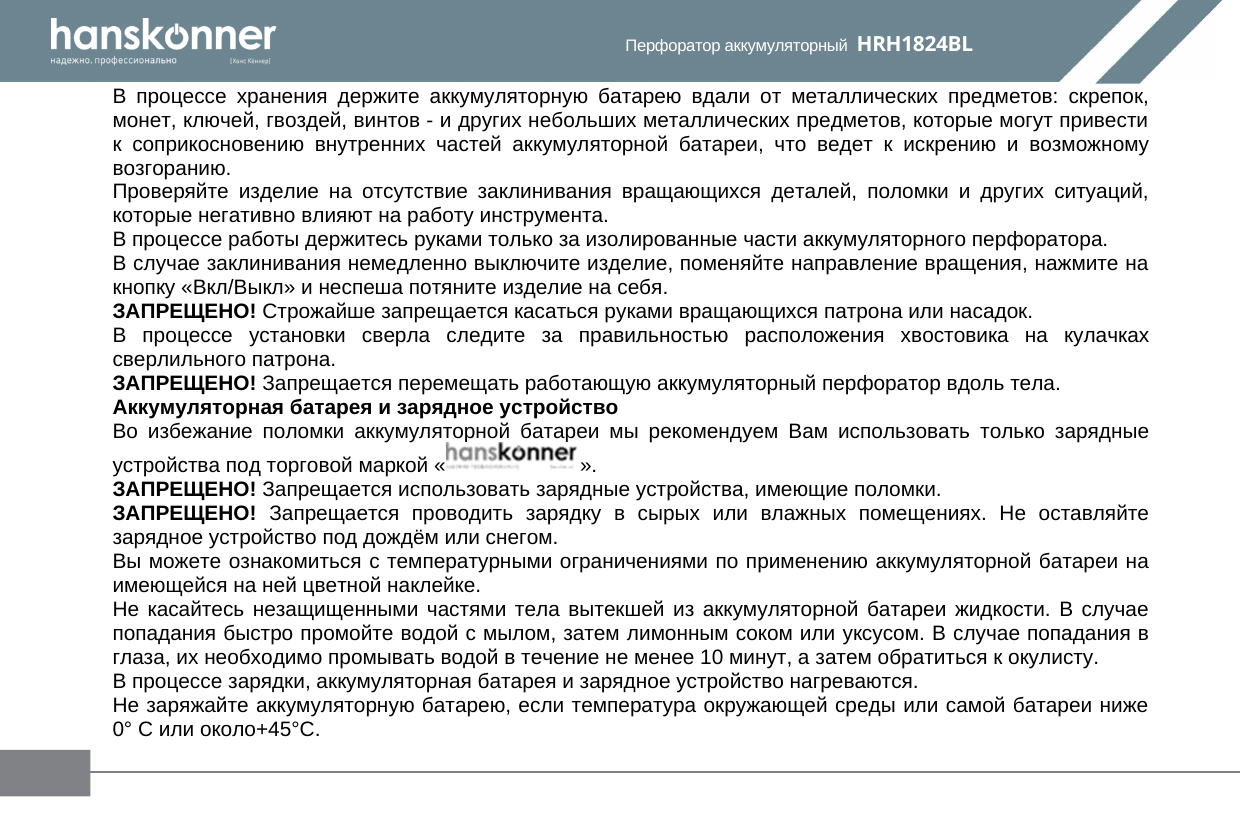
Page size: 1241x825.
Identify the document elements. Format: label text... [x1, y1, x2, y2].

text ЗАПРЕЩЕНО! Запрещается проводить зарядку в сырых или влажных помещениях. Не оставляйте зарядное устройство под дождём или снегом. [112, 501, 1150, 549]
text ЗАПРЕЩЕНО! Запрещается перемещать работающую аккумуляторный перфоратор вдоль тела. [112, 371, 1150, 395]
text Не заряжайте аккумуляторную батарею, если температура окружающей среды или самой батареи ниже 0° C или около+45°C. [112, 693, 1150, 741]
text Вы можете ознакомиться с температурными ограничениями по применению аккумуляторной батареи на имеющейся на ней цветной наклейке. [112, 549, 1150, 597]
text ЗАПРЕЩЕНО! Строжайше запрещается касаться руками вращающихся патрона или насадок. [112, 299, 1150, 323]
picture [445, 442, 580, 473]
text В процессе работы держитесь руками только за изолированные части аккумуляторного перфоратора. [112, 227, 1150, 251]
text ЗАПРЕЩЕНО! Запрещается использовать зарядные устройства, имеющие поломки. [112, 477, 1150, 501]
text В процессе установки сверла следите за правильностью расположения хвостовика на кулачках сверлильного патрона. [112, 323, 1150, 371]
picture [0, 0, 1223, 84]
text Во избежание поломки аккумуляторной батареи мы рекомендуем Вам использовать только зарядные устройства под торговой маркой «». [112, 419, 1150, 477]
text Аккумуляторная батарея и зарядное устройство [112, 395, 1150, 419]
text В процессе зарядки, аккумуляторная батарея и зарядное устройство нагреваются. [112, 669, 1150, 693]
text Не касайтесь незащищенными частями тела вытекшей из аккумуляторной батареи жидкости. В случае попадания быстро промойте водой с мылом, затем лимонным соком или уксусом. В случае попадания в глаза, их необходимо промывать водой в течение не менее 10 минут, а затем обратиться к окулисту. [112, 597, 1150, 669]
text В процессе хранения держите аккумуляторную батарею вдали от металлических предметов: скрепок, монет, ключей, гвоздей, винтов - и других небольших металлических предметов, которые могут привести к соприкосновению внутренних частей аккумуляторной батареи, что ведет к искрению и возможному возгоранию. [112, 26, 1150, 179]
text Проверяйте изделие на отсутствие заклинивания вращающихся деталей, поломки и других ситуаций, которые негативно влияют на работу инструмента. [112, 179, 1150, 227]
text В случае заклинивания немедленно выключите изделие, поменяйте направление вращения, нажмите на кнопку «Вкл/Выкл» и неспеша потяните изделие на себя. [112, 251, 1150, 299]
